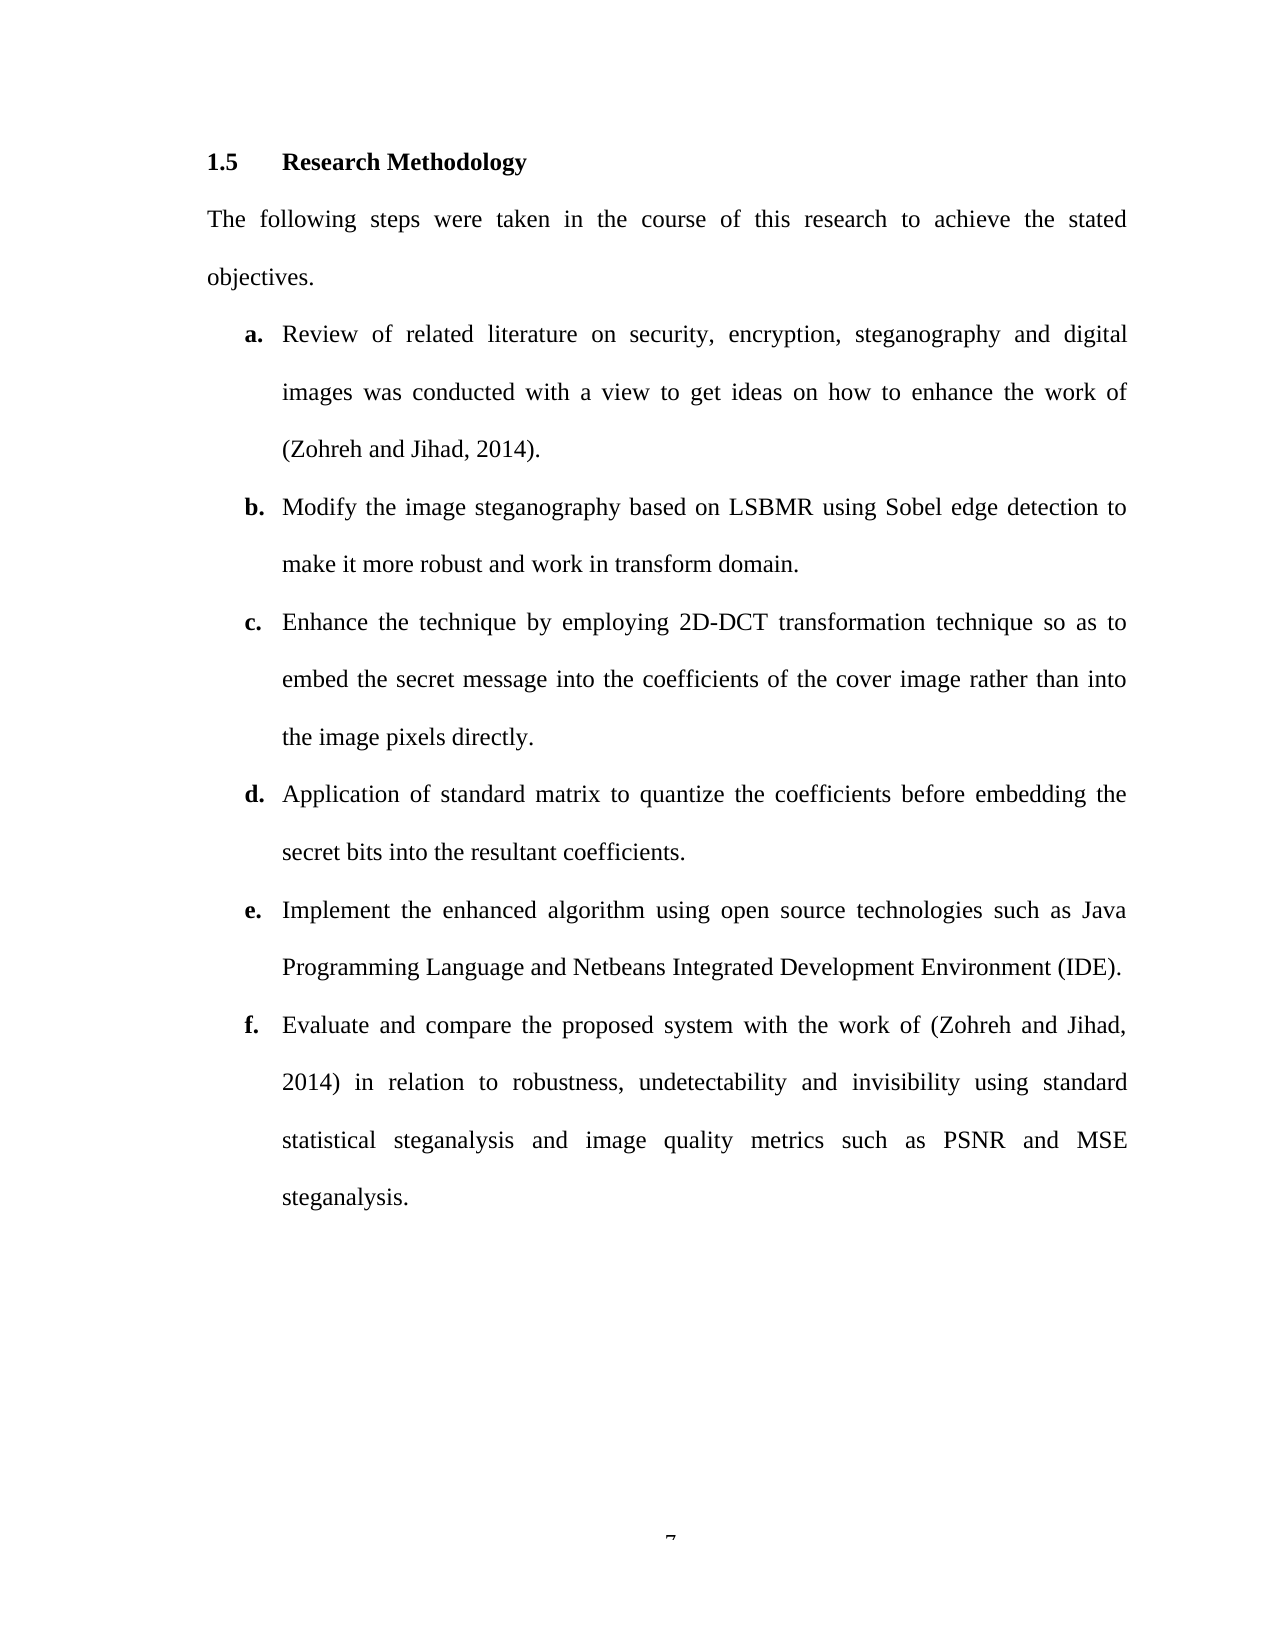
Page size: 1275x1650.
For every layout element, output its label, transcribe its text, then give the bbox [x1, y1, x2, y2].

list Review of related literature on security, encryption, steganography and digital images was conducted with a view to get ideas on how to enhance the work of (Zohreh and Jihad, 2014). [244, 319, 1128, 463]
list Modify the image steganography based on LSBMR using Sobel edge detection to make it more robust and work in transform domain. [244, 492, 1128, 578]
list Evaluate and compare the proposed system with the work of (Zohreh and Jihad, 2014) in relation to robustness, undetectability and invisibility using standard statistical steganalysis and image quality metrics such as PSNR and MSE steganalysis. [244, 1010, 1128, 1211]
list Enhance the technique by employing 2D-DCT transformation technique so as to embed the secret message into the coefficients of the cover image rather than into the image pixels directly. [244, 607, 1128, 751]
subtitle Research Methodology [207, 147, 1254, 176]
text The following steps were taken in the course of this research to achieve the stated objectives. [207, 204, 1127, 291]
list Application of standard matrix to quantize the coefficients before embedding the secret bits into the resultant coefficients. [244, 779, 1127, 866]
list Implement the enhanced algorithm using open source technologies such as Java Programming Language and Netbeans Integrated Development Environment (IDE). [244, 895, 1128, 981]
